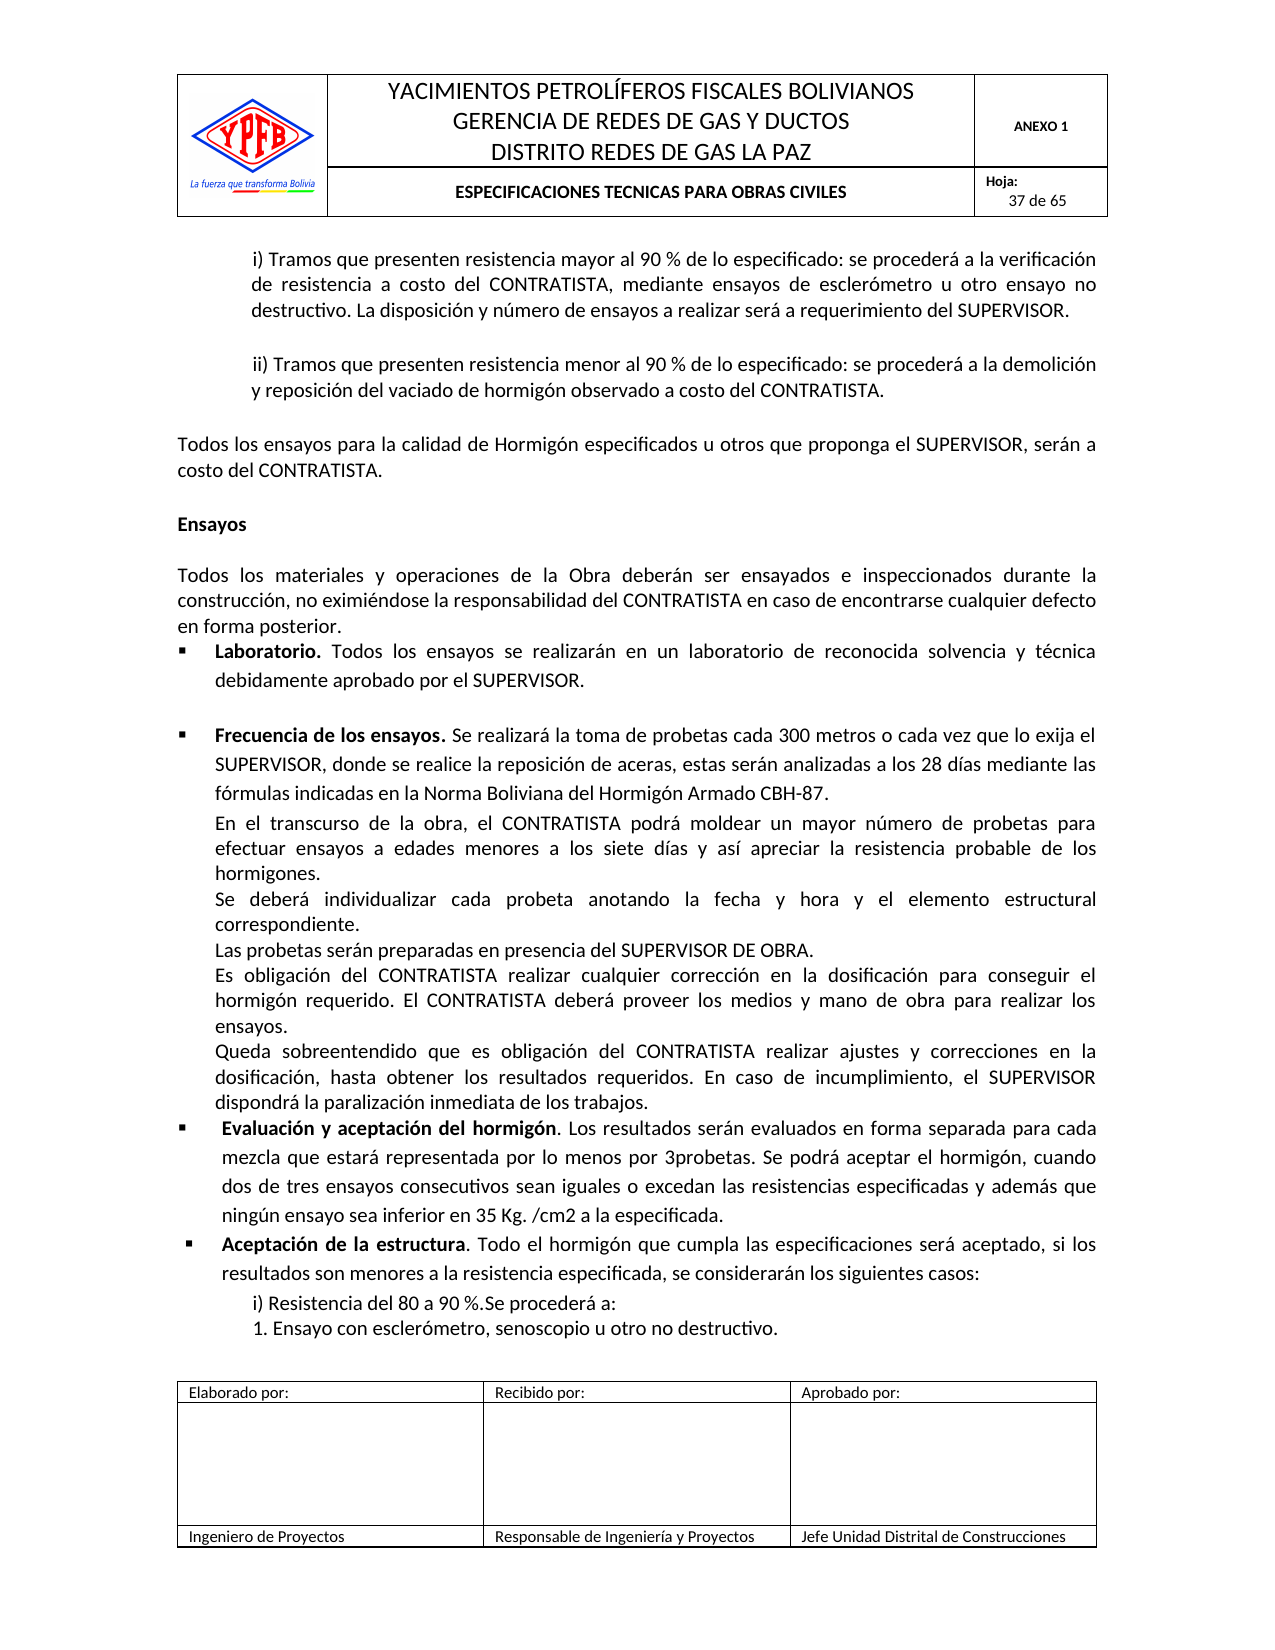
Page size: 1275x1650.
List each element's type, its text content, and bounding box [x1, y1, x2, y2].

text 1. Ensayo con esclerómetro, senoscopio u otro no destructivo. [177, 1315, 1098, 1341]
list Laboratorio. Todos los ensayos se realizarán en un laboratorio de reconocida solvencia y técnica debidamente aprobado por el SUPERVISOR. [177, 638, 1098, 693]
text i) Tramos que presenten resistencia mayor al 90 % de lo especificado: se procederá a la verificación de resistencia a costo del CONTRATISTA, mediante ensayos de esclerómetro u otro ensayo no destructivo. La disposición y número de ensayos a realizar será a requerimiento del SUPERVISOR. [251, 246, 1098, 322]
text Todos los ensayos para la calidad de Hormigón especificados u otros que proponga el SUPERVISOR, serán a costo del CONTRATISTA. [177, 431, 1098, 482]
list Frecuencia de los ensayos. Se realizará la toma de probetas cada 300 metros o cada vez que lo exija el SUPERVISOR, donde se realice la reposición de aceras, estas serán analizadas a los 28 días mediante las fórmulas indicadas en la Norma Boliviana del Hormigón Armado CBH-87. [177, 722, 1098, 806]
text Queda sobreentendido que es obligación del CONTRATISTA realizar ajustes y correcciones en la dosificación, hasta obtener los resultados requeridos. En caso de incumplimiento, el SUPERVISOR dispondrá la paralización inmediata de los trabajos. [215, 1038, 1098, 1115]
picture [188, 93, 316, 198]
text i) Resistencia del 80 a 90 %.Se procederá a: [177, 1290, 1098, 1315]
list Aceptación de la estructura. Todo el hormigón que cumpla las especificaciones será aceptado, si los resultados son menores a la resistencia especificada, se considerarán los siguientes casos: [184, 1231, 1098, 1286]
text Se deberá individualizar cada probeta anotando la fecha y hora y el elemento estructural correspondiente. [215, 886, 1098, 937]
text Las probetas serán preparadas en presencia del SUPERVISOR DE OBRA. [177, 937, 1098, 962]
text Todos los materiales y operaciones de la Obra deberán ser ensayados e inspeccionados durante la construcción, no eximiéndose la responsabilidad del CONTRATISTA en caso de encontrarse cualquier defecto en forma posterior. [177, 562, 1098, 638]
text Es obligación del CONTRATISTA realizar cualquier corrección en la dosificación para conseguir el hormigón requerido. El CONTRATISTA deberá proveer los medios y mano de obra para realizar los ensayos. [215, 962, 1098, 1038]
text ii) Tramos que presenten resistencia menor al 90 % de lo especificado: se procederá a la demolición y reposición del vaciado de hormigón observado a costo del CONTRATISTA. [251, 351, 1098, 402]
text Ensayos [177, 511, 1098, 537]
list Evaluación y aceptación del hormigón. Los resultados serán evaluados en forma separada para cada mezcla que estará representada por lo menos por 3probetas. Se podrá aceptar el hormigón, cuando dos de tres ensayos consecutivos sean iguales o excedan las resistencias especificadas y además que ningún ensayo sea inferior en 35 Kg. /cm2 a la especificada. [177, 1115, 1098, 1228]
text En el transcurso de la obra, el CONTRATISTA podrá moldear un mayor número de probetas para efectuar ensayos a edades menores a los siete días y así apreciar la resistencia probable de los hormigones. [215, 810, 1098, 886]
